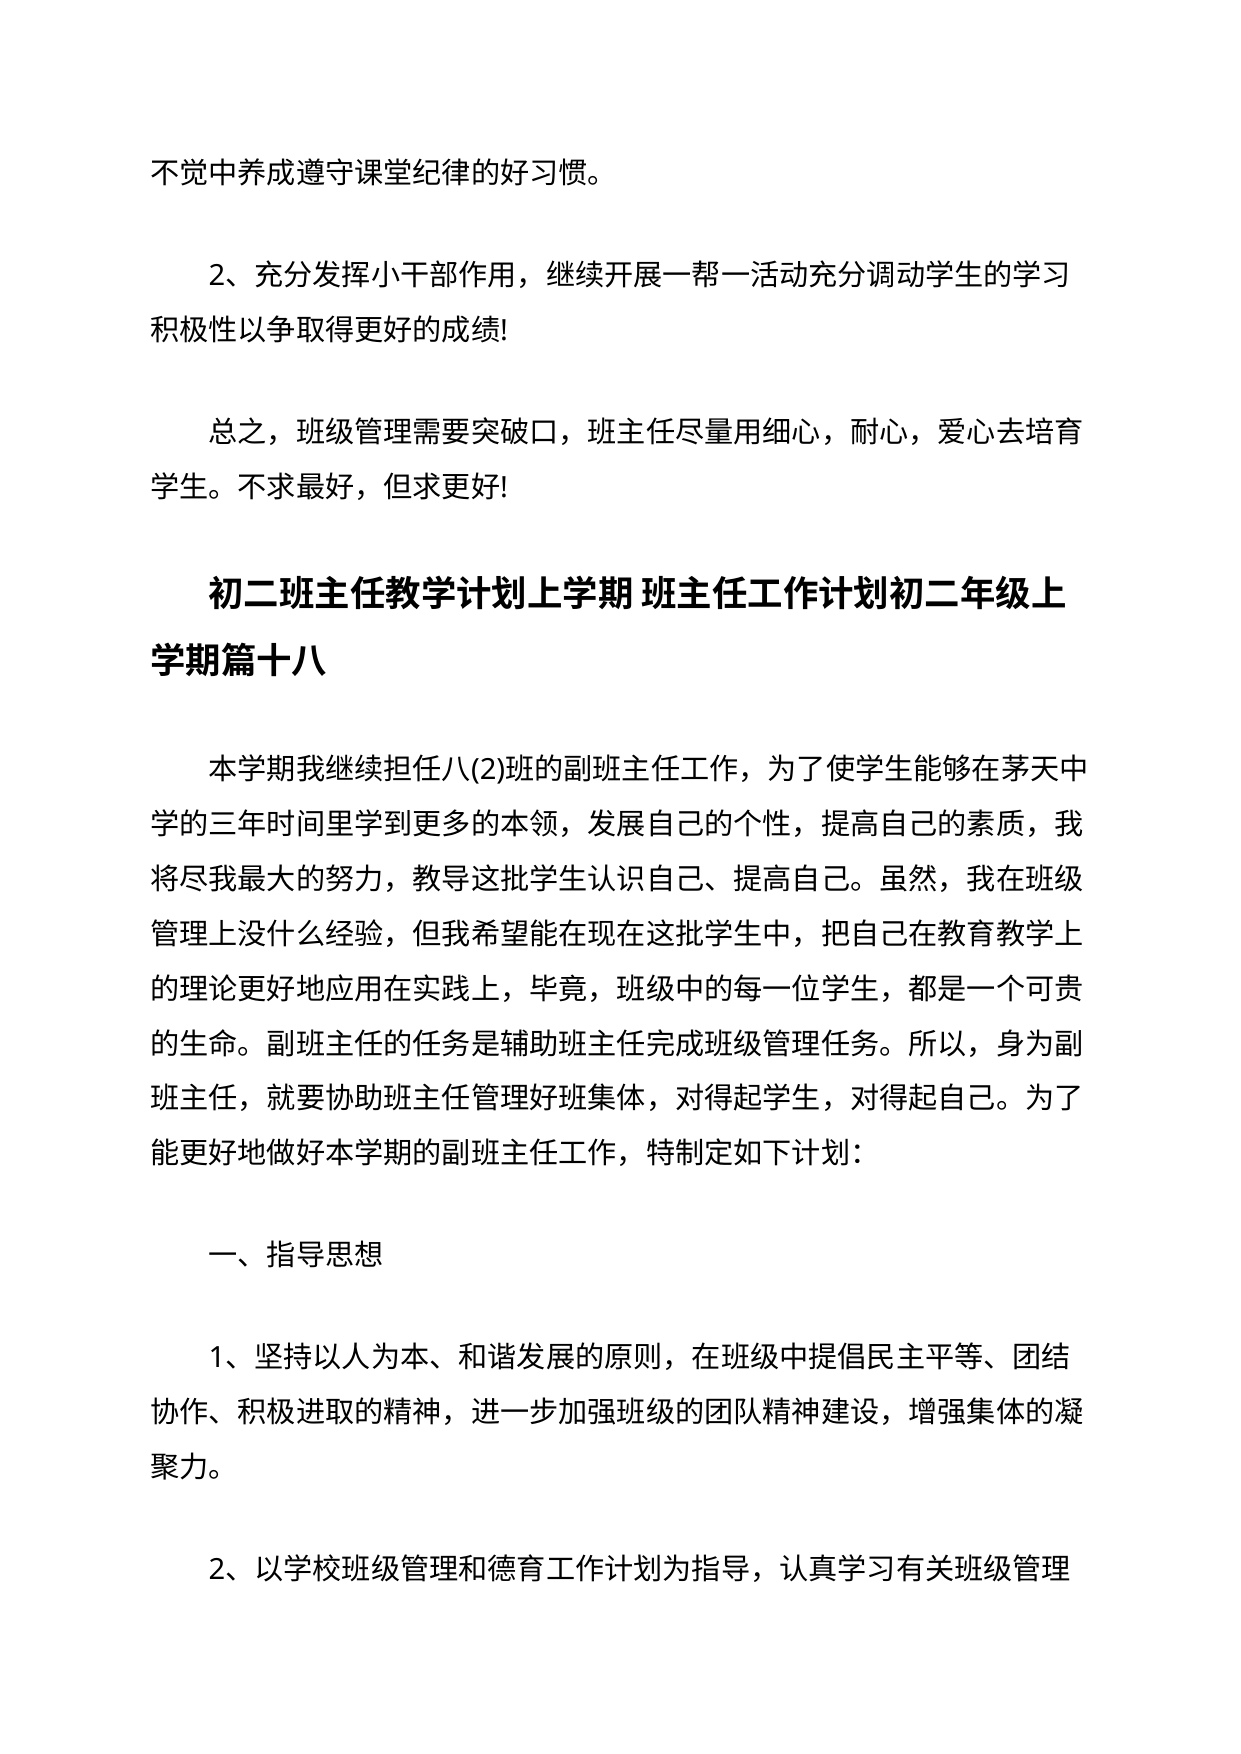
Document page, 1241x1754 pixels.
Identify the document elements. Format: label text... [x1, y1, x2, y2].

text 2、充分发挥小干部作用，继续开展一帮一活动充分调动学生的学习积极性以争取得更好的成绩! [150, 252, 1090, 349]
text 1、坚持以人为本、和谐发展的原则，在班级中提倡民主平等、团结协作、积极进取的精神，进一步加强班级的团队精神建设，增强集体的凝聚力。 [150, 1333, 1090, 1486]
text 本学期我继续担任八(2)班的副班主任工作，为了使学生能够在茅天中学的三年时间里学到更多的本领，发展自己的个性，提高自己的素质，我将尽我最大的努力，教导这批学生认识自己、提高自己。虽然，我在班级管理上没什么经验，但我希望能在现在这批学生中，把自己在教育教学上的理论更好地应用在实践上，毕竟，班级中的每一位学生，都是一个可贵的生命。副班主任的任务是辅助班主任完成班级管理任务。所以，身为副班主任，就要协助班主任管理好班集体，对得起学生，对得起自己。为了能更好地做好本学期的副班主任工作，特制定如下计划： [150, 746, 1090, 1172]
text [150, 1545, 1090, 1588]
text 初二班主任教学计划上学期 班主任工作计划初二年级上学期篇十八 [150, 566, 1090, 683]
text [150, 150, 1090, 192]
text 总之，班级管理需要突破口，班主任尽量用细心，耐心，爱心去培育学生。不求最好，但求更好! [150, 409, 1090, 506]
text 一、指导思想 [150, 1232, 1090, 1274]
